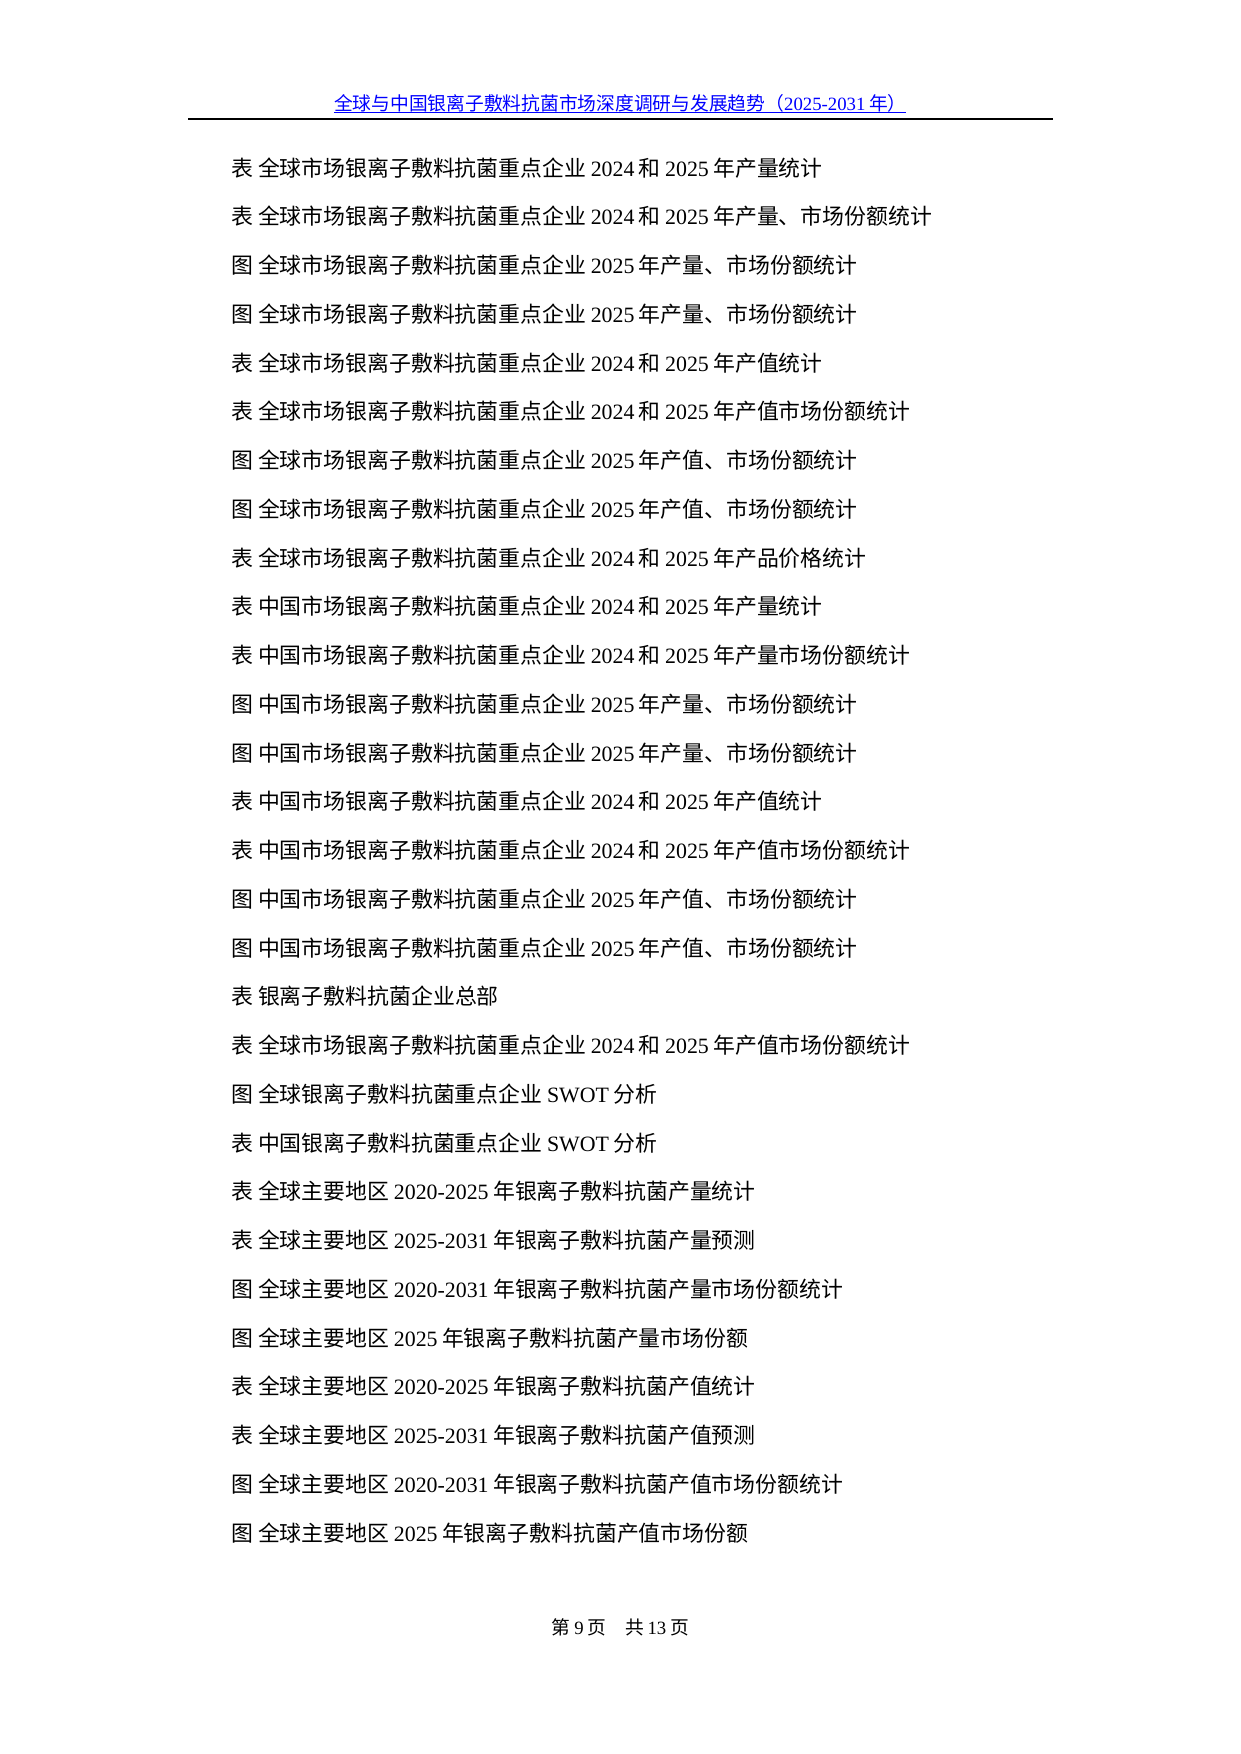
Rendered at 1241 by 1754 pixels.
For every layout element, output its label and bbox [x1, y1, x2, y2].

text [187, 150, 1053, 1548]
